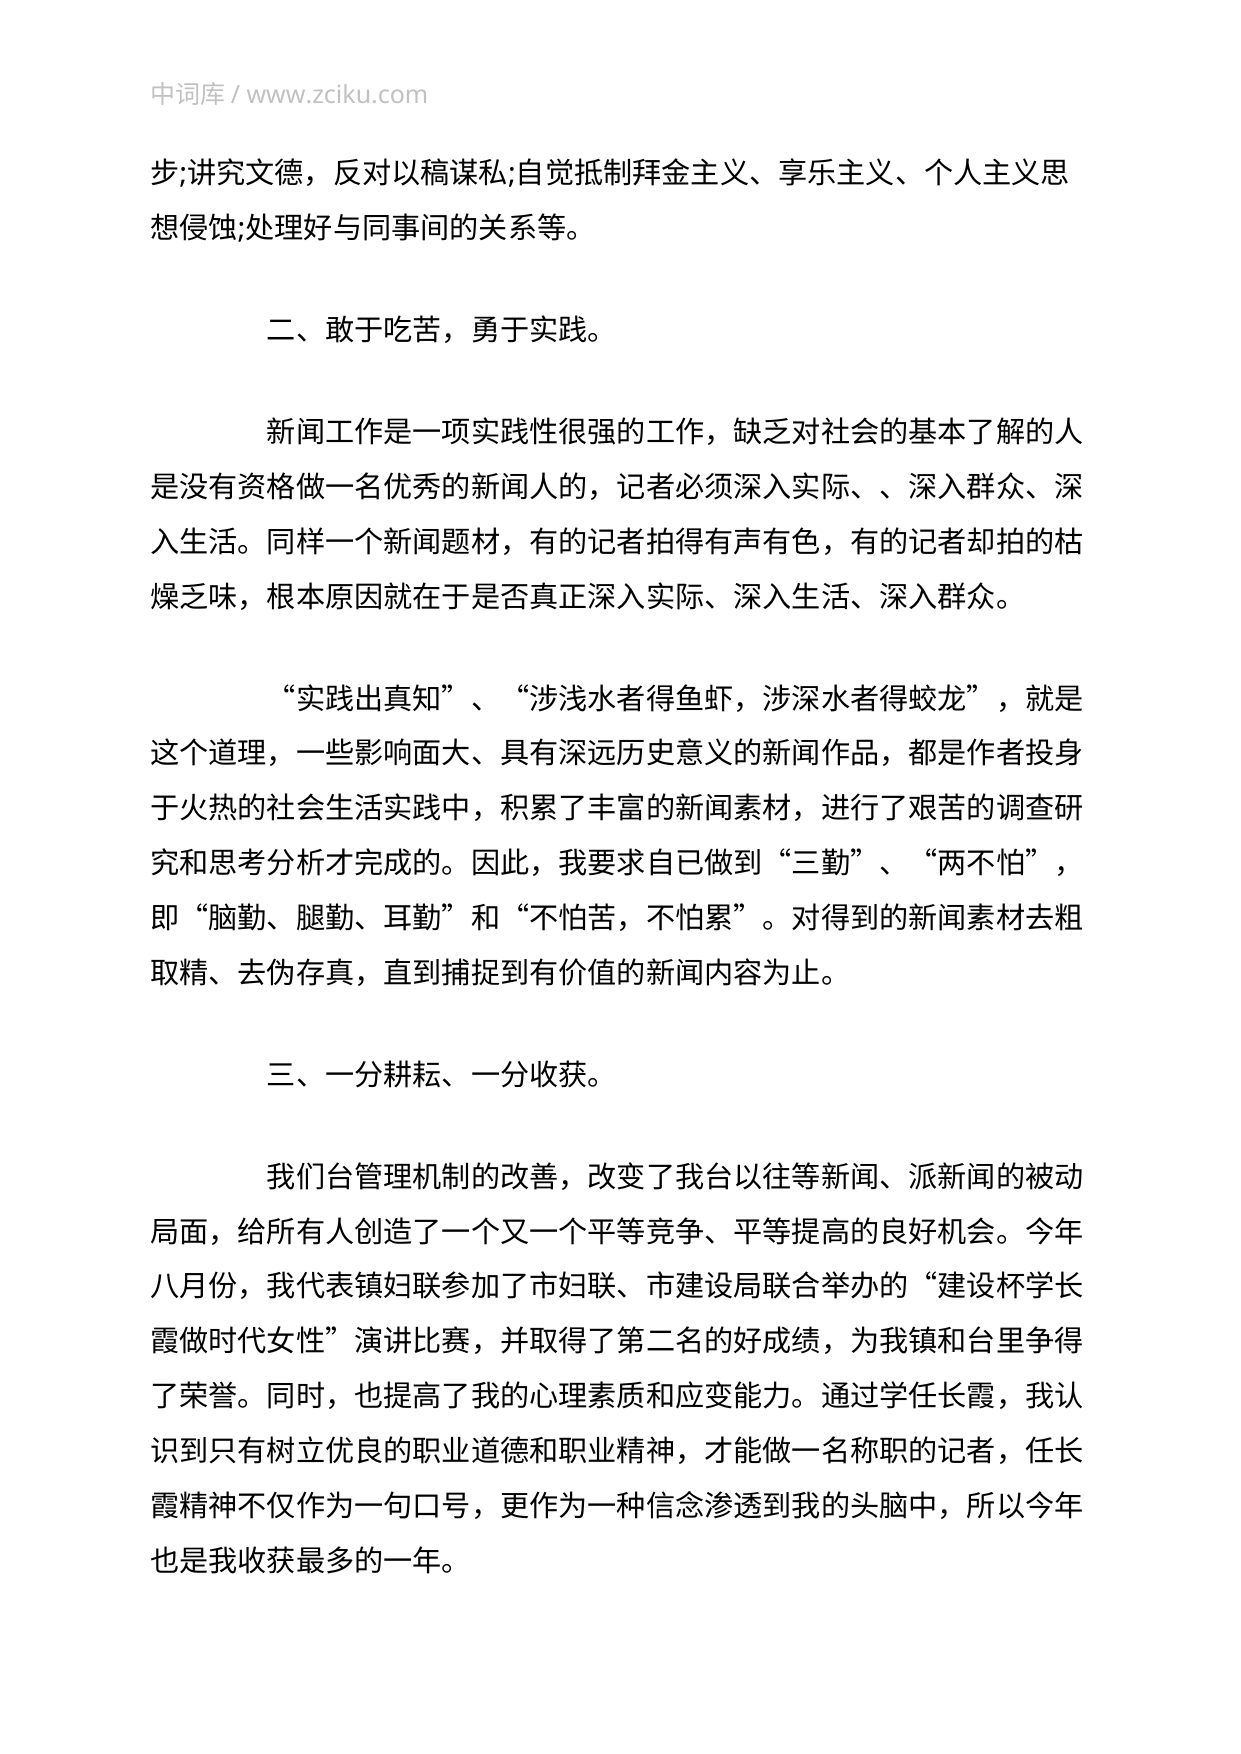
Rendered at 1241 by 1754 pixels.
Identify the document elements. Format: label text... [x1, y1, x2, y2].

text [150, 150, 1090, 247]
text 二、敢于吃苦，勇于实践。 [150, 307, 1090, 349]
text 我们台管理机制的改善，改变了我台以往等新闻、派新闻的被动局面，给所有人创造了一个又一个平等竞争、平等提高的良好机会。今年八月份，我代表镇妇联参加了市妇联、市建设局联合举办的“建设杯学长霞做时代女性”演讲比赛，并取得了第二名的好成绩，为我镇和台里争得了荣誉。同时，也提高了我的心理素质和应变能力。通过学任长霞，我认识到只有树立优良的职业道德和职业精神，才能做一名称职的记者，任长霞精神不仅作为一句口号，更作为一种信念渗透到我的头脑中，所以今年也是我收获最多的一年。 [150, 1153, 1090, 1580]
text 三、一分耕耘、一分收获。 [150, 1051, 1090, 1094]
text “实践出真知”、“涉浅水者得鱼虾，涉深水者得蛟龙”，就是这个道理，一些影响面大、具有深远历史意义的新闻作品，都是作者投身于火热的社会生活实践中，积累了丰富的新闻素材，进行了艰苦的调查研究和思考分析才完成的。因此，我要求自已做到“三勤”、“两不怕”，即“脑勤、腿勤、耳勤”和“不怕苦，不怕累”。对得到的新闻素材去粗取精、去伪存真，直到捕捉到有价值的新闻内容为止。 [150, 675, 1090, 992]
text 新闻工作是一项实践性很强的工作，缺乏对社会的基本了解的人是没有资格做一名优秀的新闻人的，记者必须深入实际、、深入群众、深入生活。同样一个新闻题材，有的记者拍得有声有色，有的记者却拍的枯燥乏味，根本原因就在于是否真正深入实际、深入生活、深入群众。 [150, 409, 1090, 616]
